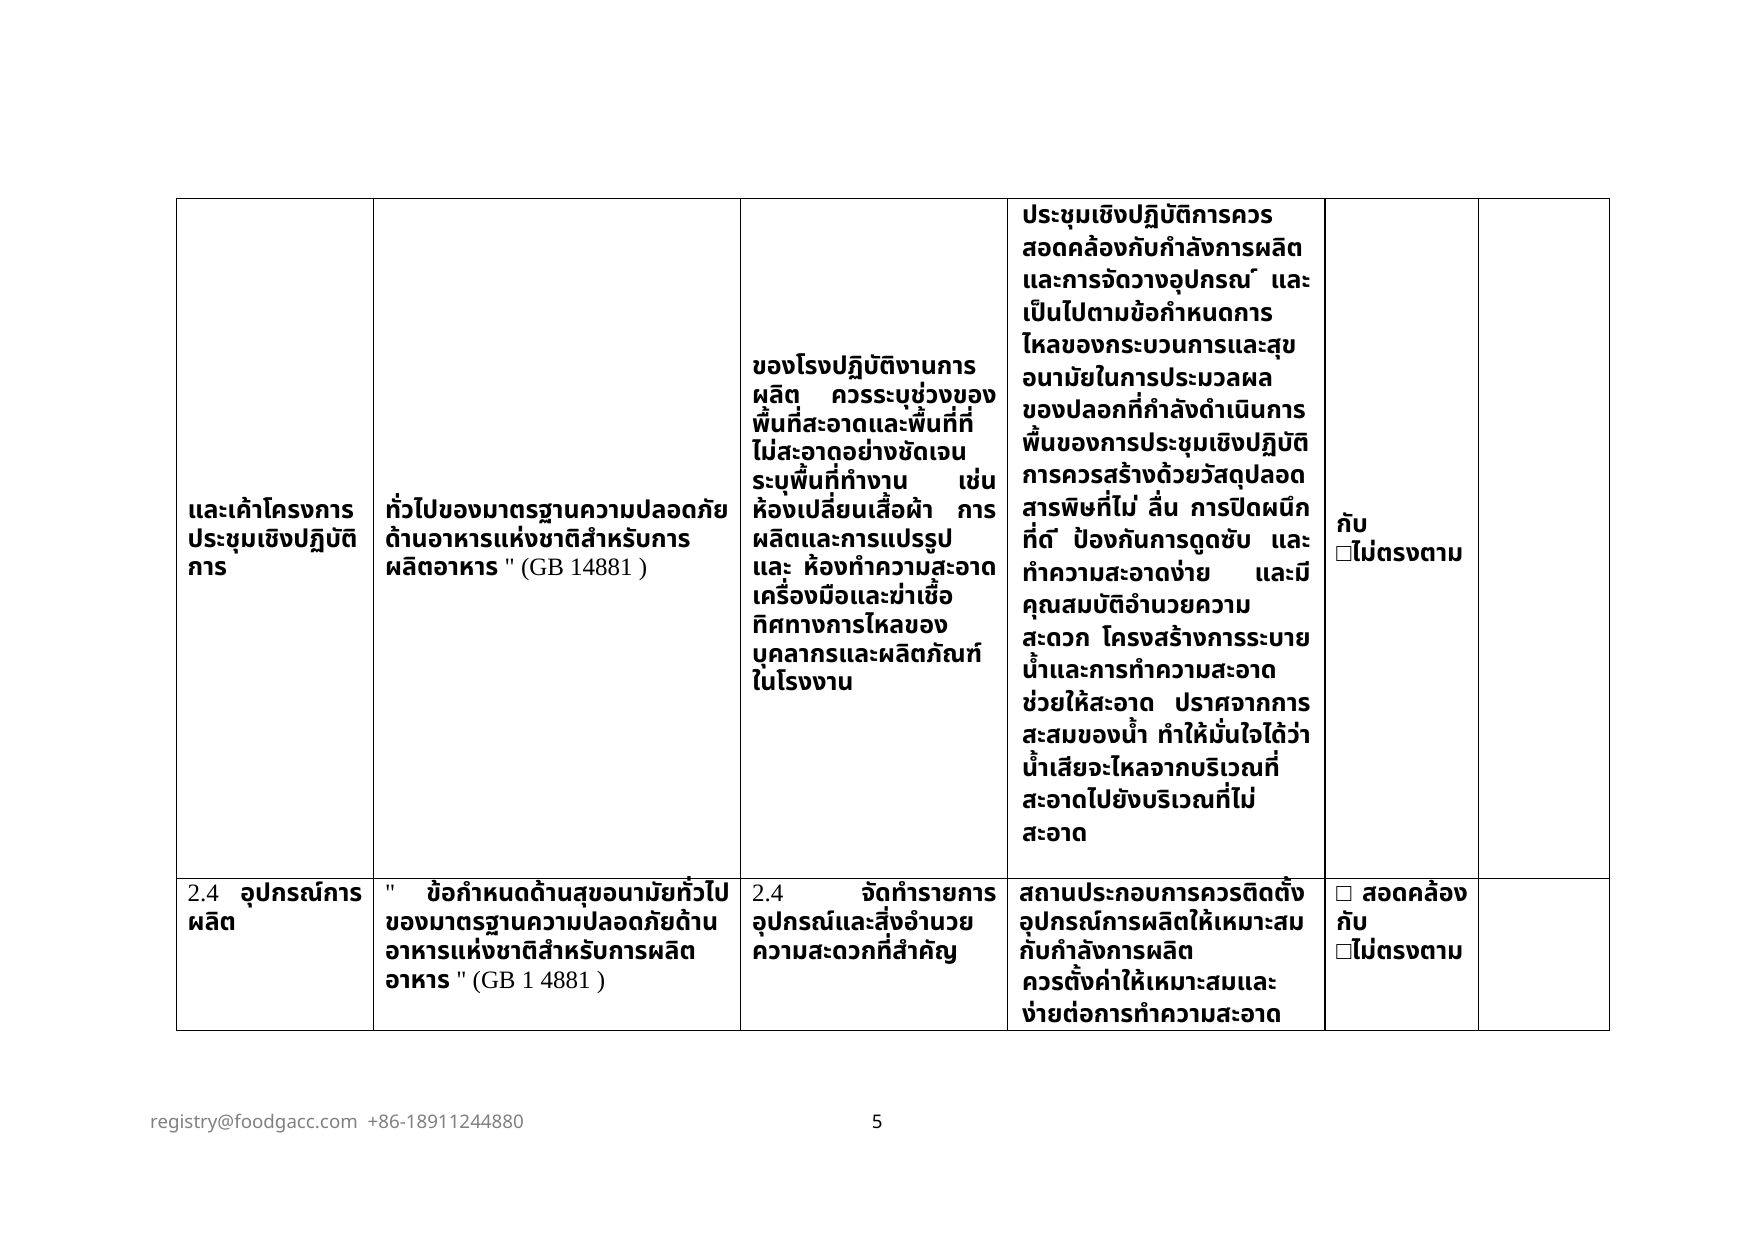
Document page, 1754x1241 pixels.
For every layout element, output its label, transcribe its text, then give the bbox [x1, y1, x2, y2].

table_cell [374, 199, 740, 877]
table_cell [1008, 199, 1324, 877]
table_cell [1479, 879, 1609, 1030]
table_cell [177, 199, 373, 877]
table_cell 2.4 อุปกรณ์การผลิต [177, 879, 373, 1030]
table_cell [374, 879, 740, 1030]
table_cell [741, 199, 1007, 877]
table_cell [1479, 199, 1609, 877]
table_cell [1326, 199, 1478, 877]
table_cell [741, 879, 1007, 1030]
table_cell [1326, 879, 1478, 1030]
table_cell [1008, 879, 1324, 1030]
